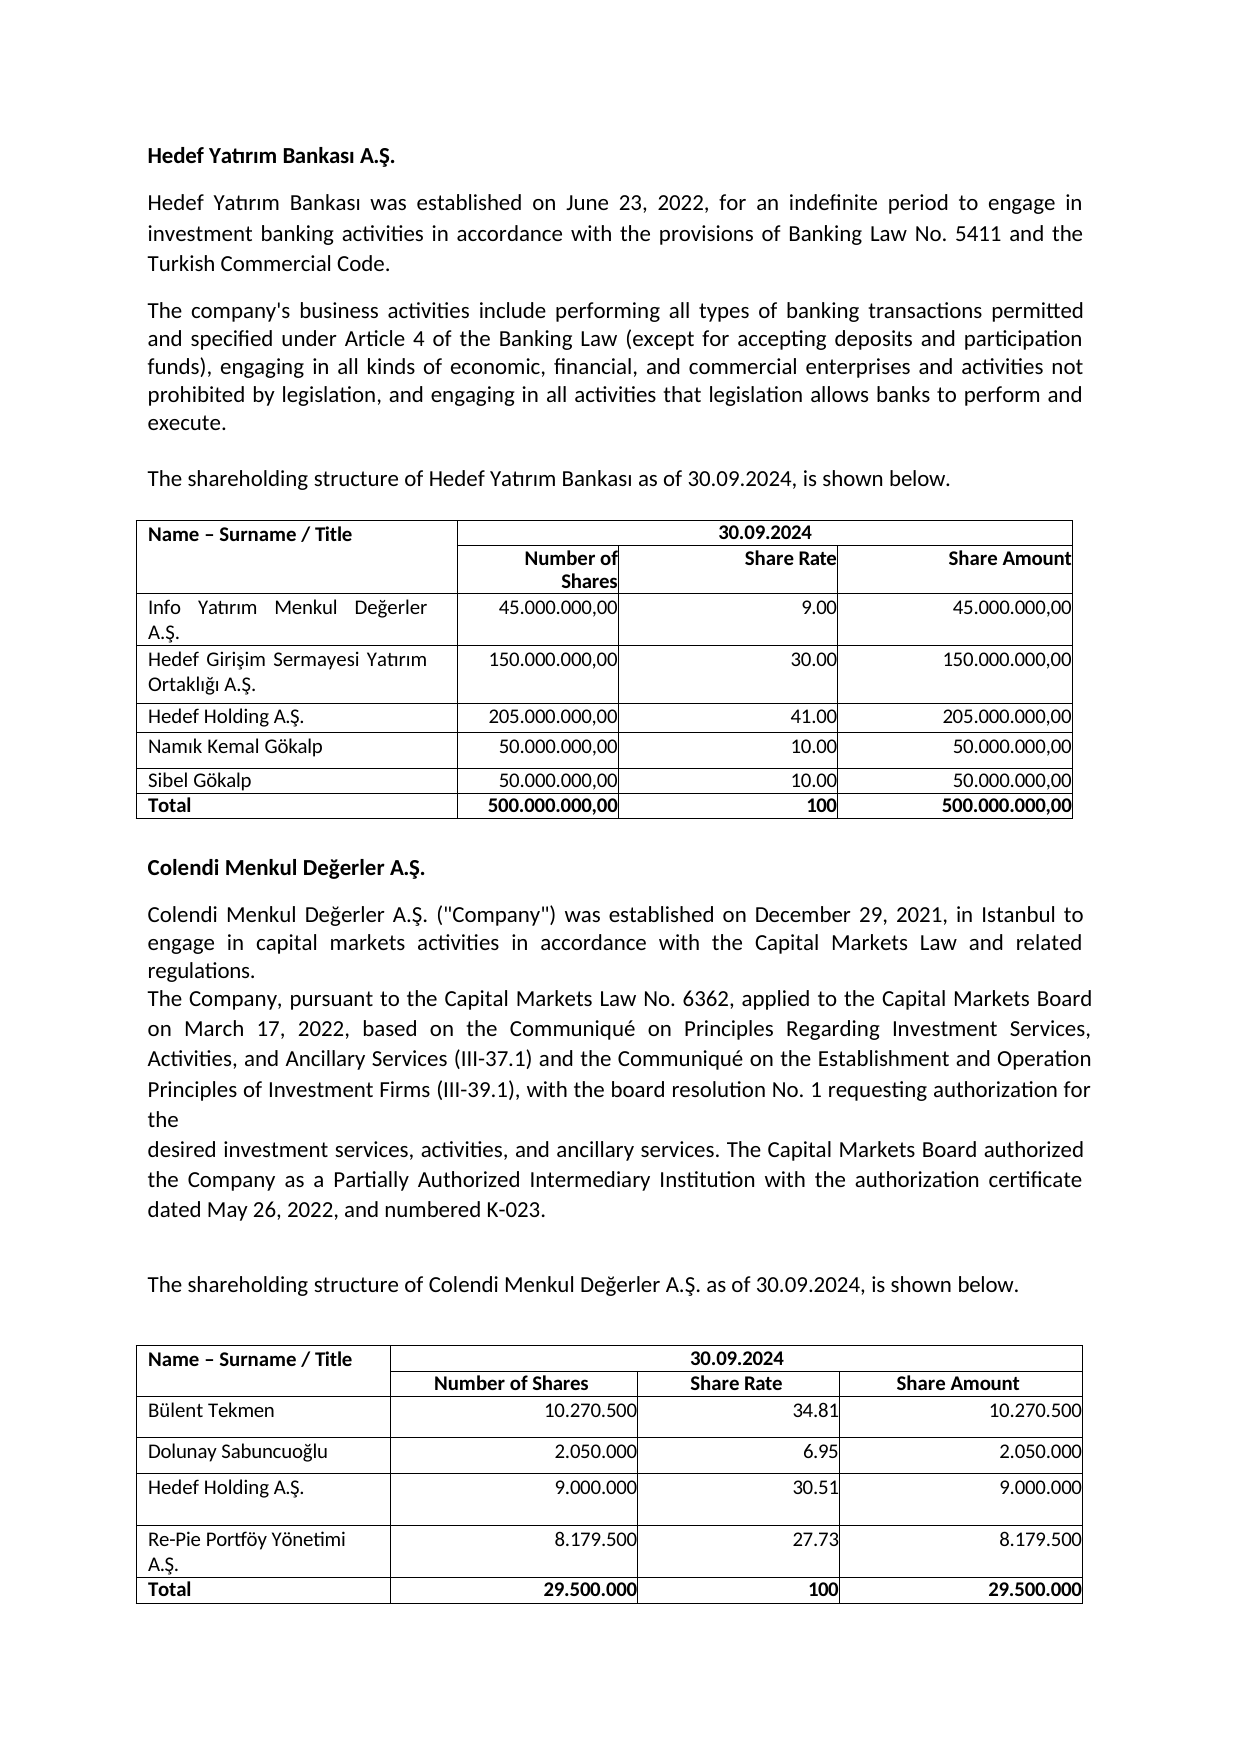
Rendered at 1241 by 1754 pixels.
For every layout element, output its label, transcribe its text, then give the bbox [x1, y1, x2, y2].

table_cell 100 [619, 794, 837, 818]
table_cell Number of Shares [391, 1372, 637, 1396]
table_header Name – Surname / Title [137, 521, 457, 593]
table_cell 41.00 [619, 704, 837, 732]
table_cell 150.000.000,00 [838, 646, 1072, 703]
text Hedef Yatırım Bankası was established on June 23, 2022, for an indefinite period to engage in investment banking activities in accordance with the provisions of Banking Law No. 5411 and the Turkish Commercial Code. [147, 188, 1084, 277]
table_cell 45.000.000,00 [838, 594, 1072, 645]
table_header Name – Surname / Title [137, 1346, 390, 1396]
table_cell 2.050.000 [391, 1438, 637, 1473]
table_cell 205.000.000,00 [838, 704, 1072, 732]
table_cell 9.000.000 [840, 1474, 1082, 1525]
table_cell 50.000.000,00 [458, 769, 618, 793]
table_cell 150.000.000,00 [458, 646, 618, 703]
table_cell Info Yatırım Menkul Değerler A.Ş. [137, 594, 457, 645]
table_cell Share Rate [638, 1372, 839, 1396]
table_cell Hedef Girişim Sermayesi Yatırım Ortaklığı A.Ş. [137, 646, 457, 703]
table_cell Namık Kemal Gökalp [137, 733, 457, 767]
text Colendi Menkul Değerler A.Ş. ("Company") was established on December 29, 2021, in Istanbul to engage in capital markets activities in accordance with the Capital Markets Law and related regulations. [147, 900, 1084, 984]
table_cell Sibel Gökalp [137, 769, 457, 793]
table_cell 10.00 [619, 769, 837, 793]
table_cell 8.179.500 [840, 1526, 1082, 1577]
table_cell 45.000.000,00 [458, 594, 618, 645]
table_cell Hedef Holding A.Ş. [137, 704, 457, 732]
table_cell 10.00 [619, 733, 837, 767]
table_cell 500.000.000,00 [458, 794, 618, 818]
table_cell 34.81 [638, 1397, 839, 1437]
table_header 30.09.2024 [458, 521, 1072, 545]
table_cell 2.050.000 [840, 1438, 1082, 1473]
table_cell 10.270.500 [391, 1397, 637, 1437]
table_cell 50.000.000,00 [838, 769, 1072, 793]
table_cell 30.00 [619, 646, 837, 703]
table_cell Share Amount [838, 546, 1072, 593]
table_cell 29.500.000 [840, 1578, 1082, 1602]
table_cell 500.000.000,00 [838, 794, 1072, 818]
table_cell 50.000.000,00 [458, 733, 618, 767]
table_cell 100 [638, 1578, 839, 1602]
table_cell Number of Shares [458, 546, 618, 593]
table_cell 6.95 [638, 1438, 839, 1473]
table_cell Total [137, 794, 457, 818]
table_cell 29.500.000 [391, 1578, 637, 1602]
table_cell 205.000.000,00 [458, 704, 618, 732]
text The shareholding structure of Colendi Menkul Değerler A.Ş. as of 30.09.2024, is shown below. [147, 1270, 1176, 1298]
table_cell 27.73 [638, 1526, 839, 1577]
text The Company, pursuant to the Capital Markets Law No. 6362, applied to the Capital Markets Board on March 17, 2022, based on the Communiqué on Principles Regarding Investment Services, Activities, and Ancillary Services (III-37.1) and the Communiqué on the Establishment and Operation Principles of Investment Firms (III-39.1), with the board resolution No. 1 requesting authorization for the [147, 984, 1093, 1133]
table_cell Hedef Holding A.Ş. [137, 1474, 390, 1525]
table_cell Dolunay Sabuncuoğlu [137, 1438, 390, 1473]
table_header 30.09.2024 [391, 1346, 1082, 1371]
table_cell 30.51 [638, 1474, 839, 1525]
text The shareholding structure of Hedef Yatırım Bankası as of 30.09.2024, is shown below. [147, 464, 1176, 492]
table_cell Total [137, 1578, 390, 1602]
text desired investment services, activities, and ancillary services. The Capital Markets Board authorized the Company as a Partially Authorized Intermediary Institution with the authorization certificate dated May 26, 2022, and numbered K-023. [147, 1135, 1084, 1223]
table_cell 10.270.500 [840, 1397, 1082, 1437]
table_cell Bülent Tekmen [137, 1397, 390, 1437]
subtitle Colendi Menkul Değerler A.Ş. [147, 853, 1176, 881]
text The company's business activities include performing all types of banking transactions permitted and specified under Article 4 of the Banking Law (except for accepting deposits and participation funds), engaging in all kinds of economic, financial, and commercial enterprises and activities not prohibited by legislation, and engaging in all activities that legislation allows banks to perform and execute. [147, 296, 1084, 436]
table_cell 9.000.000 [391, 1474, 637, 1525]
table_cell Re-Pie Portföy Yönetimi A.Ş. [137, 1526, 390, 1577]
table_cell 9.00 [619, 594, 837, 645]
subtitle Hedef Yatırım Bankası A.Ş. [147, 142, 1176, 170]
table_cell 8.179.500 [391, 1526, 637, 1577]
table_cell Share Rate [619, 546, 837, 593]
table_cell 50.000.000,00 [838, 733, 1072, 767]
table_cell Share Amount [840, 1372, 1082, 1396]
